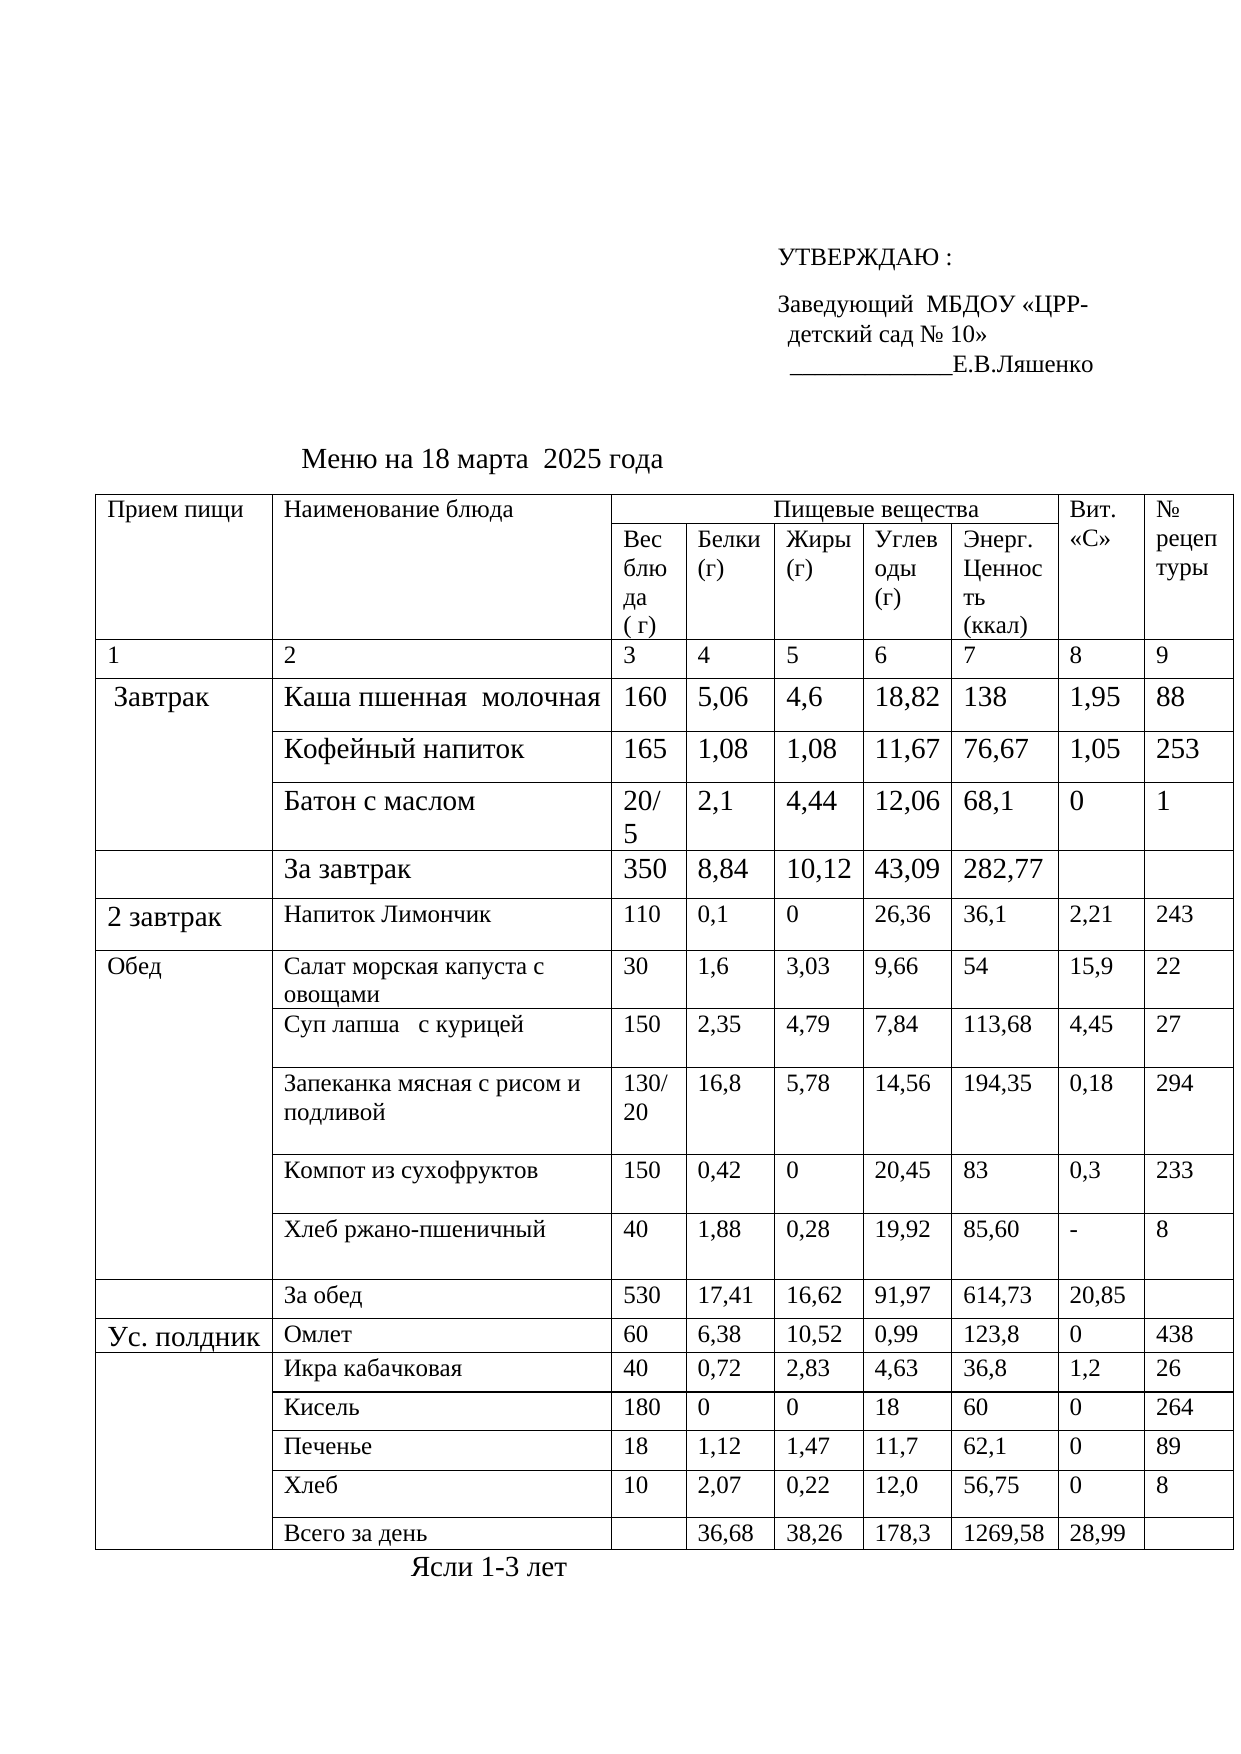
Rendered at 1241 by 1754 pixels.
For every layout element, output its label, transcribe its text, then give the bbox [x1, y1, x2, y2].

table_cell Хлеб [273, 1471, 611, 1517]
table_cell 438 [1145, 1319, 1233, 1352]
table_cell 0,42 [687, 1155, 774, 1213]
table_cell 28,99 [1059, 1518, 1144, 1548]
table_cell 0 [775, 899, 863, 950]
table_cell Углеводы (г) [864, 524, 951, 639]
table_cell Всего за день [273, 1518, 611, 1548]
table_cell 11,7 [864, 1431, 951, 1469]
table_cell 1,6 [687, 951, 774, 1008]
table_cell 4 [687, 640, 774, 678]
table_cell 138 [952, 679, 1058, 731]
table_cell 56,75 [952, 1471, 1058, 1517]
table_cell 1,08 [775, 732, 863, 782]
table_cell 0,28 [775, 1214, 863, 1279]
table_cell 1,95 [1059, 679, 1144, 731]
table_cell 180 [612, 1393, 686, 1430]
table_cell 150 [612, 1155, 686, 1213]
table_cell Икра кабачковая [273, 1353, 611, 1391]
table_cell 76,67 [952, 732, 1058, 782]
table_cell 9,66 [864, 951, 951, 1008]
table_cell [96, 1353, 272, 1548]
table_cell 26,36 [864, 899, 951, 950]
table_cell 3,03 [775, 951, 863, 1008]
table_cell 2,35 [687, 1009, 774, 1067]
table_cell 0,22 [775, 1471, 863, 1517]
table_cell 60 [952, 1393, 1058, 1430]
table_cell 40 [612, 1214, 686, 1279]
table_cell 165 [612, 732, 686, 782]
table_cell 253 [1145, 732, 1233, 782]
table_cell 60 [612, 1319, 686, 1352]
table_cell 0,18 [1059, 1068, 1144, 1154]
table_cell Энерг. Ценность (ккал) [952, 524, 1058, 639]
table_cell 1,47 [775, 1431, 863, 1469]
table_cell 36,68 [687, 1518, 774, 1548]
table_cell Вес блюда ( г) [612, 524, 686, 639]
table_cell Омлет [273, 1319, 611, 1352]
table_cell 83 [952, 1155, 1058, 1213]
table_cell 350 [612, 851, 686, 898]
table_cell 4,63 [864, 1353, 951, 1391]
table_cell Кофейный напиток [273, 732, 611, 782]
table_cell 282,77 [952, 851, 1058, 898]
table_cell 10 [612, 1471, 686, 1517]
table_cell За обед [273, 1280, 611, 1318]
table_cell 243 [1145, 899, 1233, 950]
table_cell 4,45 [1059, 1009, 1144, 1067]
table_cell 2,1 [687, 783, 774, 850]
table_cell 1,12 [687, 1431, 774, 1469]
table_cell 27 [1145, 1009, 1233, 1067]
table_cell 0,72 [687, 1353, 774, 1391]
table_cell 178,3 [864, 1518, 951, 1548]
table_cell Каша пшенная молочная [273, 679, 611, 731]
table_header Прием пищи [96, 495, 272, 639]
table_cell 0 [775, 1393, 863, 1430]
table_cell 0,1 [687, 899, 774, 950]
table_cell [96, 851, 272, 898]
table_cell 8,84 [687, 851, 774, 898]
table_cell Напиток Лимончик [273, 899, 611, 950]
table_cell 20/5 [612, 783, 686, 850]
table_cell 1269,58 [952, 1518, 1058, 1548]
table_cell 2 завтрак [96, 899, 272, 950]
table_cell За завтрак [273, 851, 611, 898]
table_cell 1,2 [1059, 1353, 1144, 1391]
table_cell 18 [864, 1393, 951, 1430]
table_cell 38,26 [775, 1518, 863, 1548]
table_cell [96, 1280, 272, 1318]
table_cell [1059, 851, 1144, 898]
table_cell 36,8 [952, 1353, 1058, 1391]
table_cell 4,79 [775, 1009, 863, 1067]
text Заведующий МБДОУ «ЦРР- [177, 289, 1152, 318]
table_cell [1145, 851, 1233, 898]
table_cell 2,07 [687, 1471, 774, 1517]
table_cell 89 [1145, 1431, 1233, 1469]
table_cell 11,67 [864, 732, 951, 782]
table_cell 6,38 [687, 1319, 774, 1352]
table_cell 16,8 [687, 1068, 774, 1154]
table_cell 110 [612, 899, 686, 950]
table_cell Печенье [273, 1431, 611, 1469]
table_cell 18,82 [864, 679, 951, 731]
text _____________Е.В.Ляшенко [177, 349, 1152, 378]
table_cell Обед [96, 951, 272, 1279]
table_cell 68,1 [952, 783, 1058, 850]
table_cell 91,97 [864, 1280, 951, 1318]
table_cell 30 [612, 951, 686, 1008]
table_cell 1 [1145, 783, 1233, 850]
table_cell 0 [1059, 1471, 1144, 1517]
table_cell 40 [612, 1353, 686, 1391]
table_cell 85,60 [952, 1214, 1058, 1279]
table_cell 8 [1145, 1471, 1233, 1517]
table_cell 0 [1059, 1319, 1144, 1352]
table_cell 614,73 [952, 1280, 1058, 1318]
table_cell 18 [612, 1431, 686, 1469]
text Меню на 18 марта 2025 года [88, 442, 1152, 475]
table_cell 123,8 [952, 1319, 1058, 1352]
table_cell 1,88 [687, 1214, 774, 1279]
table_cell 194,35 [952, 1068, 1058, 1154]
table_cell Жиры (г) [775, 524, 863, 639]
table_cell 12,0 [864, 1471, 951, 1517]
table_cell [1145, 1280, 1233, 1318]
table_cell 160 [612, 679, 686, 731]
table_cell - [1059, 1214, 1144, 1279]
table_cell 0,3 [1059, 1155, 1144, 1213]
table_cell Кисель [273, 1393, 611, 1430]
text Ясли 1-3 лет [88, 1549, 1152, 1583]
table_cell 2,83 [775, 1353, 863, 1391]
table_cell 9 [1145, 640, 1233, 678]
table_cell 19,92 [864, 1214, 951, 1279]
table_header Пищевые вещества [612, 495, 1058, 523]
table_cell Запеканка мясная с рисом и подливой [273, 1068, 611, 1154]
table_cell 1,08 [687, 732, 774, 782]
table_cell 10,52 [775, 1319, 863, 1352]
table_cell 0 [1059, 783, 1144, 850]
table_cell 6 [864, 640, 951, 678]
table_header Вит. «С» [1059, 495, 1144, 639]
table_cell 1,05 [1059, 732, 1144, 782]
table_cell 5 [775, 640, 863, 678]
table_cell 20,85 [1059, 1280, 1144, 1318]
text детский сад № 10» [177, 319, 1152, 348]
table_cell [612, 1518, 686, 1548]
table_cell 8 [1059, 640, 1144, 678]
text УТВЕРЖДАЮ : [177, 242, 1152, 271]
table_cell Белки (г) [687, 524, 774, 639]
table_cell 17,41 [687, 1280, 774, 1318]
table_cell 0 [775, 1155, 863, 1213]
table_cell 4,6 [775, 679, 863, 731]
table_cell Суп лапша с курицей [273, 1009, 611, 1067]
table_cell 150 [612, 1009, 686, 1067]
table_cell [1145, 1518, 1233, 1548]
table_cell 36,1 [952, 899, 1058, 950]
table_cell 5,06 [687, 679, 774, 731]
table_cell 15,9 [1059, 951, 1144, 1008]
table_cell 1 [96, 640, 272, 678]
table_cell 4,44 [775, 783, 863, 850]
table_cell 12,06 [864, 783, 951, 850]
table_cell 22 [1145, 951, 1233, 1008]
table_cell 7,84 [864, 1009, 951, 1067]
table_cell Салат морская капуста с овощами [273, 951, 611, 1008]
table_cell 43,09 [864, 851, 951, 898]
table_cell 113,68 [952, 1009, 1058, 1067]
table_cell 130/20 [612, 1068, 686, 1154]
table_cell 233 [1145, 1155, 1233, 1213]
table_cell 62,1 [952, 1431, 1058, 1469]
table_cell 264 [1145, 1393, 1233, 1430]
table_cell 7 [952, 640, 1058, 678]
table_cell 0 [1059, 1431, 1144, 1469]
table_cell 0,99 [864, 1319, 951, 1352]
table_cell 8 [1145, 1214, 1233, 1279]
table_cell 294 [1145, 1068, 1233, 1154]
table_cell 0 [687, 1393, 774, 1430]
table_cell 88 [1145, 679, 1233, 731]
table_cell Хлеб ржано-пшеничный [273, 1214, 611, 1279]
table_header № рецептуры [1145, 495, 1233, 639]
table_cell 16,62 [775, 1280, 863, 1318]
table_cell 10,12 [775, 851, 863, 898]
table_cell Ус. полдник [96, 1319, 272, 1352]
table_cell 2,21 [1059, 899, 1144, 950]
table_cell 0 [1059, 1393, 1144, 1430]
table_cell 2 [273, 640, 611, 678]
table_cell 5,78 [775, 1068, 863, 1154]
table_cell 530 [612, 1280, 686, 1318]
table_cell 26 [1145, 1353, 1233, 1391]
table_cell 20,45 [864, 1155, 951, 1213]
table_cell Завтрак [96, 679, 272, 850]
table_cell 3 [612, 640, 686, 678]
table_header Наименование блюда [273, 495, 611, 639]
table_cell Батон с маслом [273, 783, 611, 850]
table_cell Компот из сухофруктов [273, 1155, 611, 1213]
table_cell 54 [952, 951, 1058, 1008]
table_cell 14,56 [864, 1068, 951, 1154]
